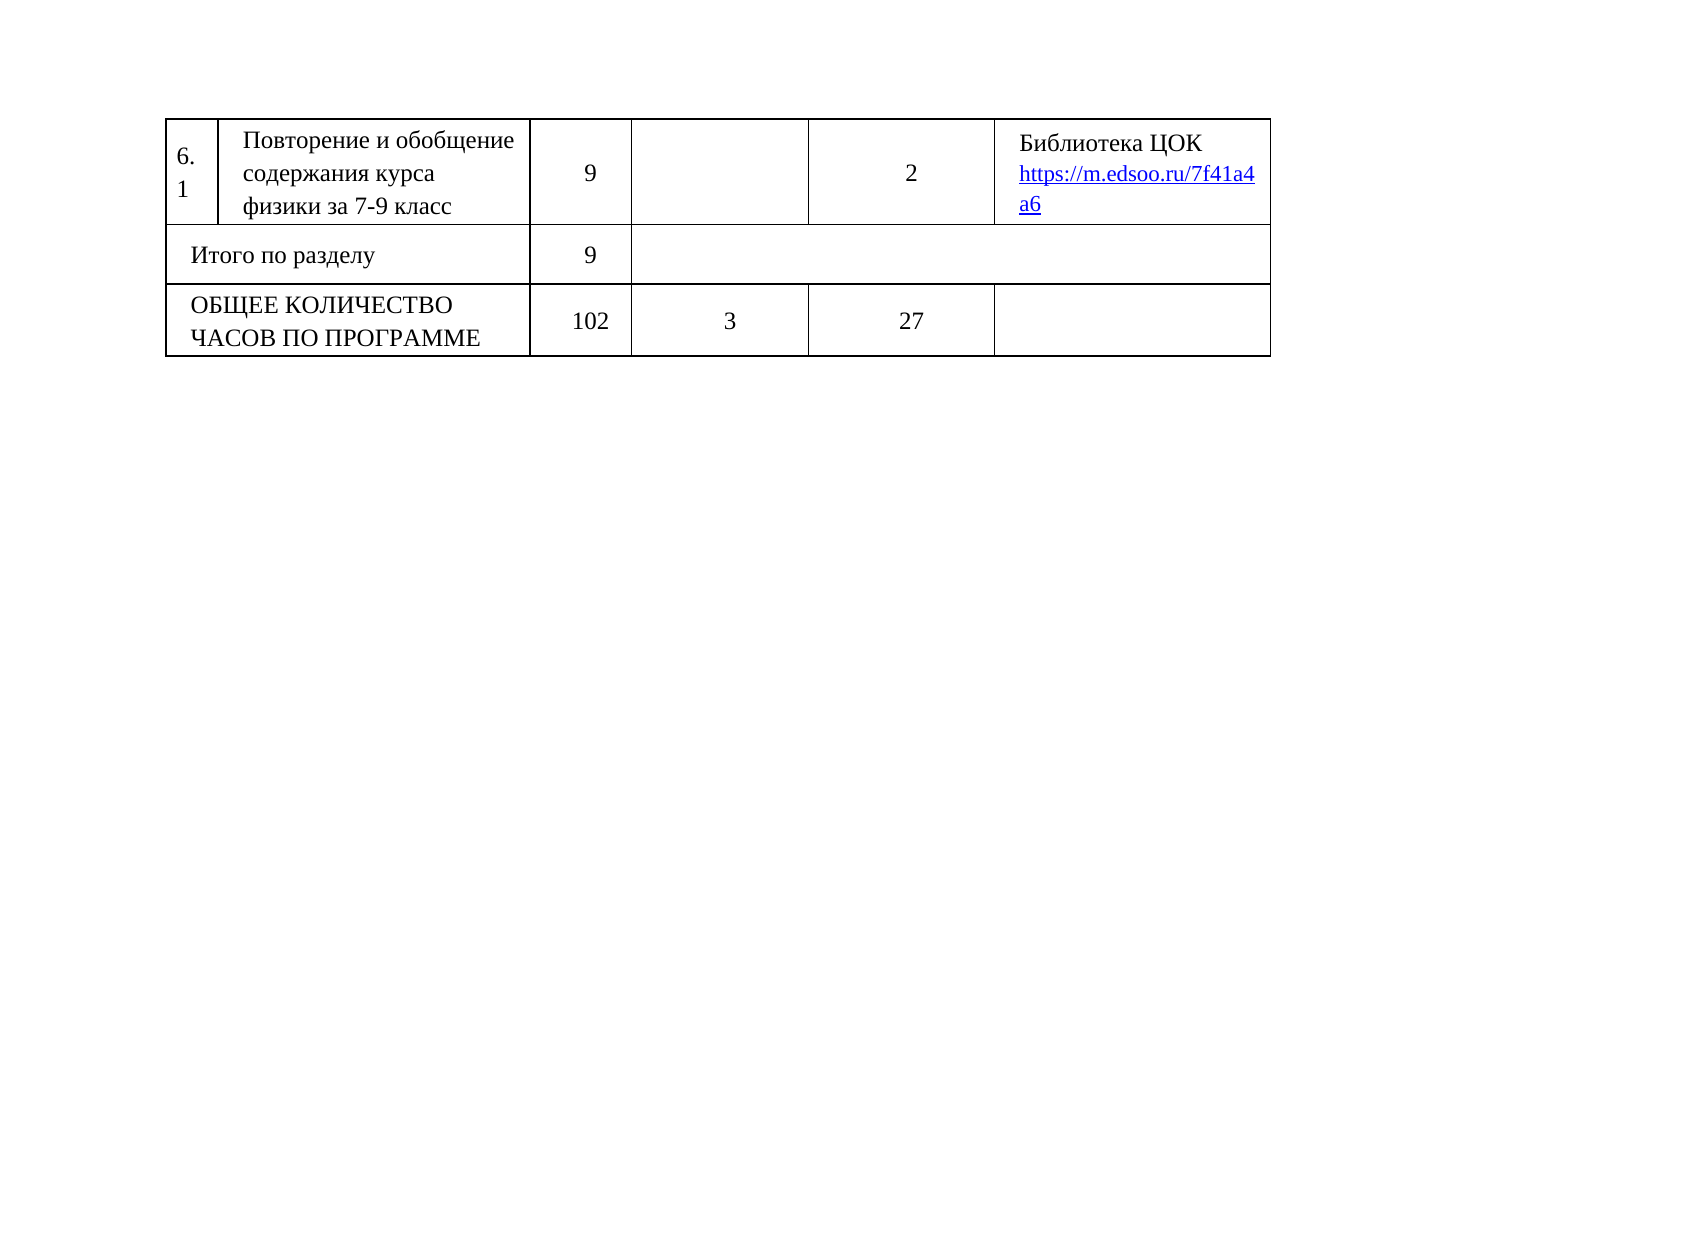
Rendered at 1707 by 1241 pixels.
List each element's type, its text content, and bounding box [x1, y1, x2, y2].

table_cell 9 [531, 120, 631, 223]
table_cell 2 [809, 120, 994, 223]
table_cell 6.1 [167, 120, 217, 223]
table_cell 9 [531, 225, 631, 283]
table_cell [995, 285, 1270, 355]
table_cell Повторение и обобщение содержания курса физики за 7-9 класс [219, 120, 529, 223]
table_cell 27 [809, 285, 994, 355]
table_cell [995, 120, 1270, 223]
table_cell 3 [632, 285, 808, 355]
table_cell 102 [531, 285, 631, 355]
table_cell [632, 225, 1270, 283]
table_cell [632, 120, 808, 223]
table_cell ОБЩЕЕ КОЛИЧЕСТВО ЧАСОВ ПО ПРОГРАММЕ [167, 285, 529, 355]
table_cell Итого по разделу [167, 225, 529, 283]
